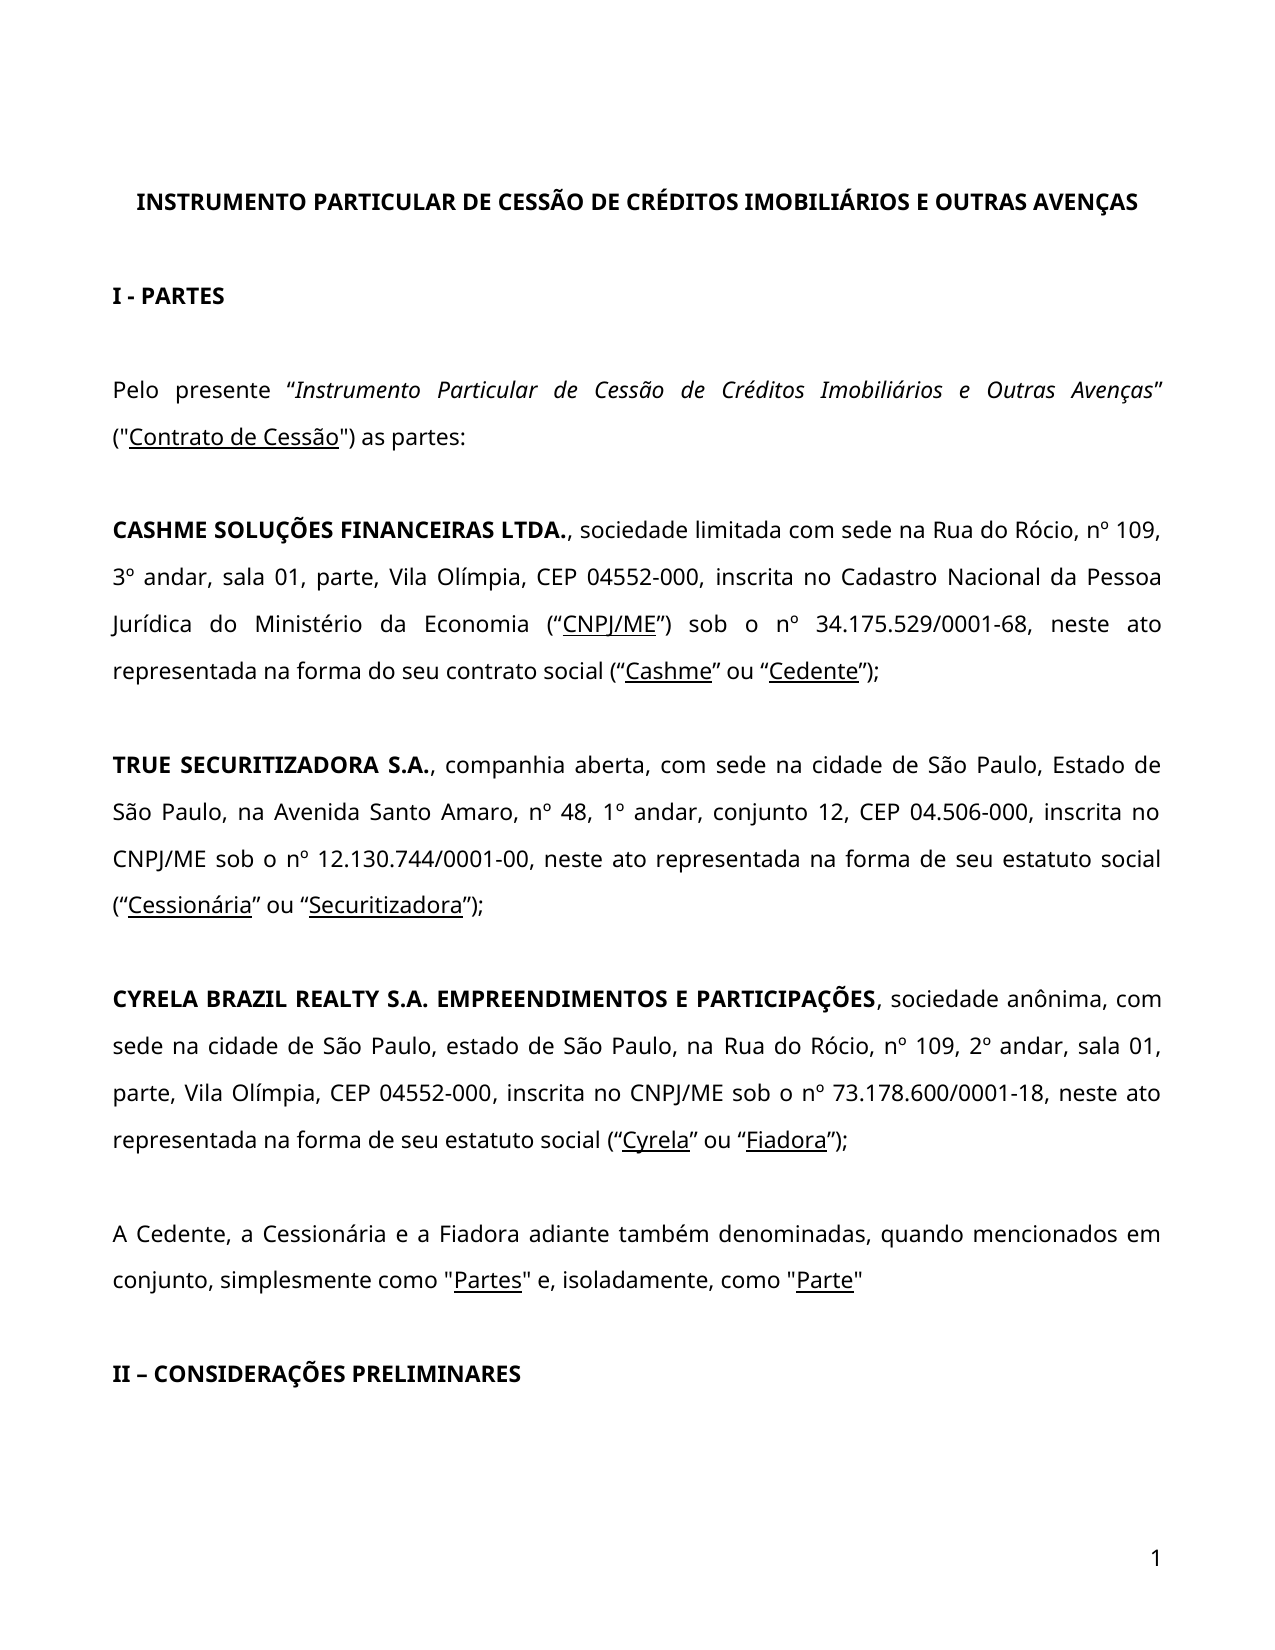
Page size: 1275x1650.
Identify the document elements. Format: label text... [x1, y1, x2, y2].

text A Cedente, a Cessionária e a Fiadora adiante também denominadas, quando mencionados em conjunto, simplesmente como "Partes" e, isoladamente, como "Parte" [112, 1218, 1162, 1296]
text CASHME SOLUÇÕES FINANCEIRAS LTDA., sociedade limitada com sede na Rua do Rócio, nº 109, 3º andar, sala 01, parte, Vila Olímpia, CEP 04552-000, inscrita no Cadastro Nacional da Pessoa Jurídica do Ministério da Economia (“CNPJ/ME”) sob o nº 34.175.529/0001-68, neste ato representada na forma do seu contrato social (“Cashme” ou “Cedente”); [112, 514, 1162, 686]
text I - PARTES [112, 280, 1162, 311]
text II – CONSIDERAÇÕES PRELIMINARES [112, 1358, 1162, 1389]
text TRUE SECURITIZADORA S.A., companhia aberta, com sede na cidade de São Paulo, Estado de São Paulo, na Avenida Santo Amaro, nº 48, 1º andar, conjunto 12, CEP 04.506-000, inscrita no CNPJ/ME sob o nº 12.130.744/0001-00, neste ato representada na forma de seu estatuto social (“Cessionária” ou “Securitizadora”); [112, 749, 1162, 921]
text CYRELA BRAZIL REALTY S.A. EMPREENDIMENTOS E PARTICIPAÇÕES, sociedade anônima, com sede na cidade de São Paulo, estado de São Paulo, na Rua do Rócio, nº 109, 2º andar, sala 01, parte, Vila Olímpia, CEP 04552-000, inscrita no CNPJ/ME sob o nº 73.178.600/0001-18, neste ato representada na forma de seu estatuto social (“Cyrela” ou “Fiadora”); [112, 983, 1162, 1155]
title INSTRUMENTO PARTICULAR DE CESSÃO DE CRÉDITOS IMOBILIÁRIOS E OUTRAS AVENÇAS [112, 186, 1162, 218]
text Pelo presente “Instrumento Particular de Cessão de Créditos Imobiliários e Outras Avenças” ("Contrato de Cessão") as partes: [112, 374, 1162, 452]
